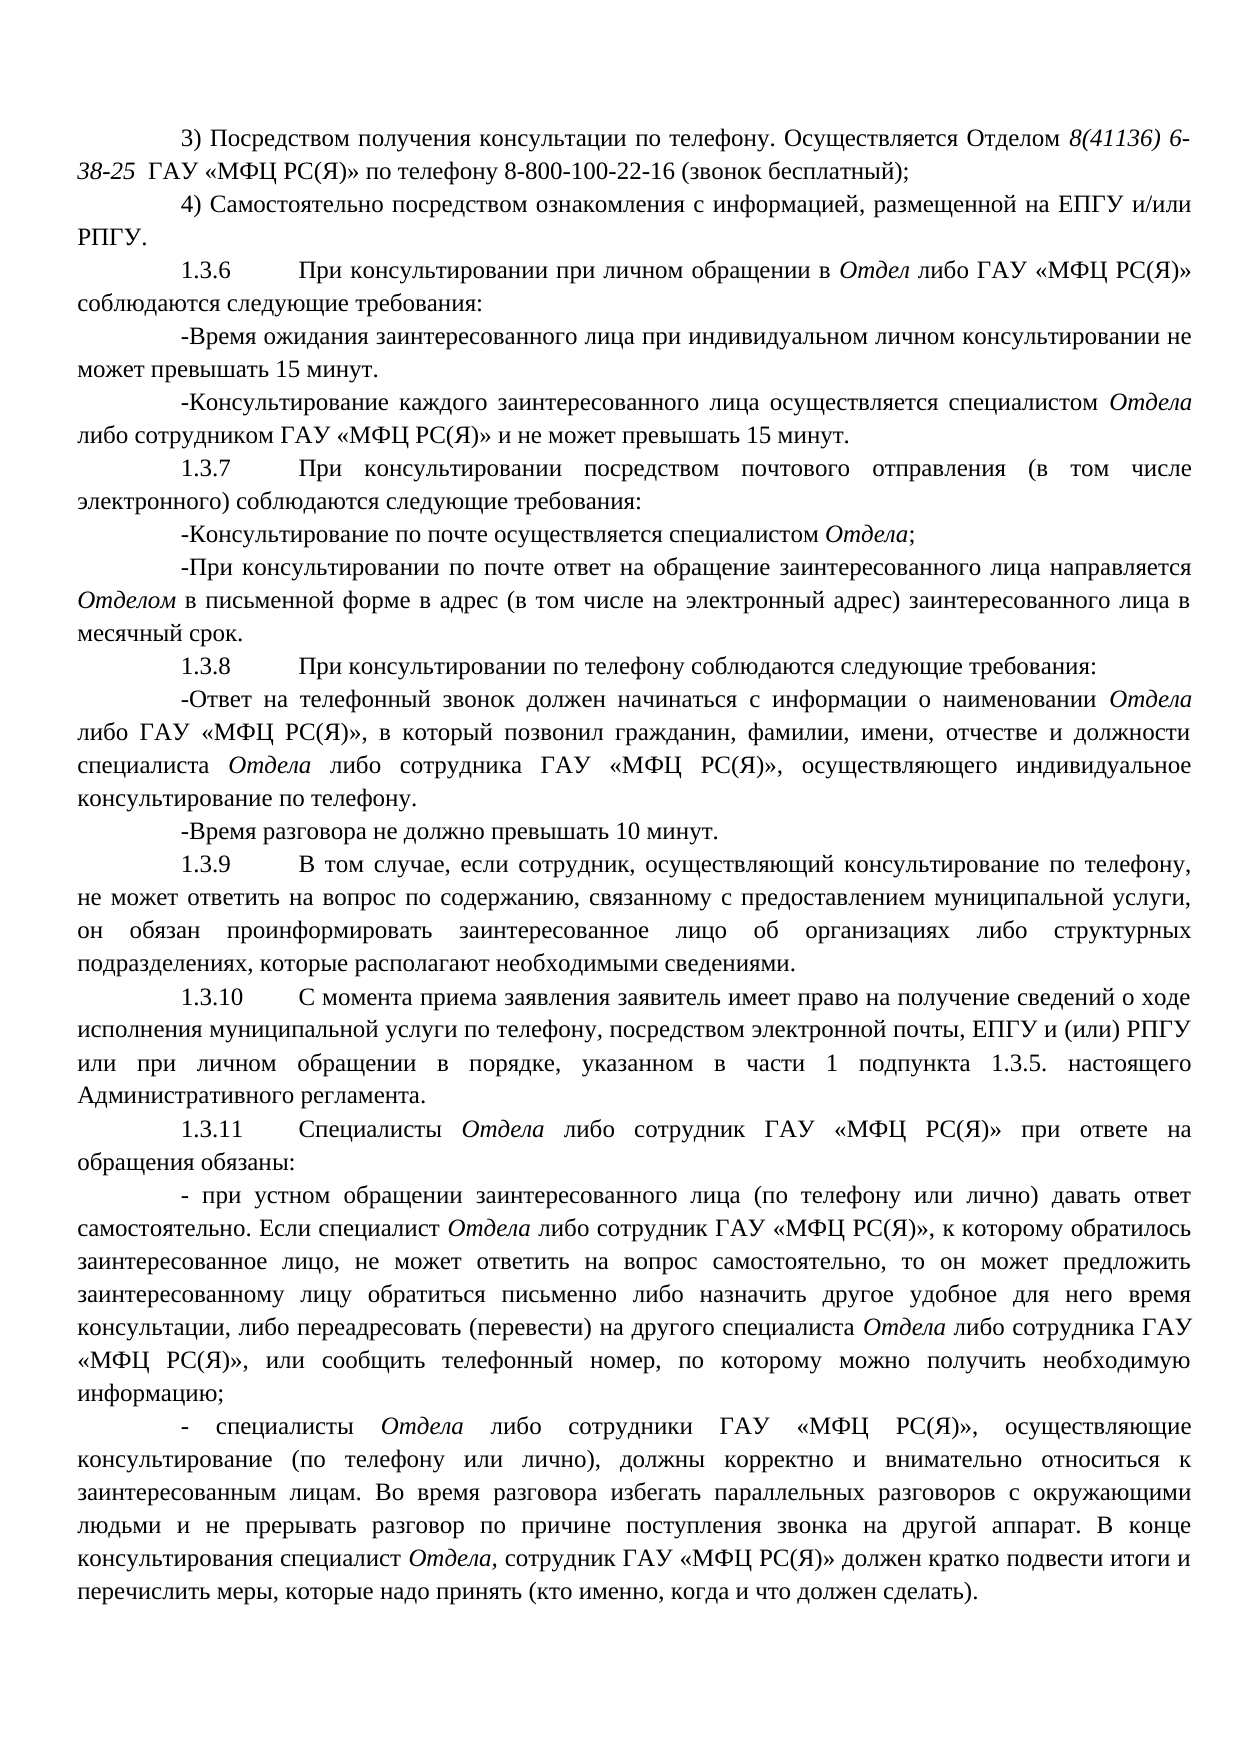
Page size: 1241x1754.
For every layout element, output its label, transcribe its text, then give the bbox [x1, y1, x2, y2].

list - специалисты Отдела либо сотрудники ГАУ «МФЦ РС(Я)», осуществляющие консультирование (по телефону или лично), должны корректно и внимательно относиться к заинтересованным лицам. Во время разговора избегать параллельных разговоров с окружающими людьми и не прерывать разговор по причине поступления звонка на другой аппарат. В конце консультирования специалист Отдела, сотрудник ГАУ «МФЦ РС(Я)» должен кратко подвести итоги и перечислить меры, которые надо принять (кто именно, когда и что должен сделать). [77, 1411, 1192, 1605]
list При консультировании при личном обращении в Отдел либо ГАУ «МФЦ РС(Я)» соблюдаются следующие требования: [77, 255, 1192, 317]
list -Консультирование по почте осуществляется специалистом Отдела; [77, 519, 1192, 548]
list - при устном обращении заинтересованного лица (по телефону или лично) давать ответ самостоятельно. Если специалист Отдела либо сотрудник ГАУ «МФЦ РС(Я)», к которому обратилось заинтересованное лицо, не может ответить на вопрос самостоятельно, то он может предложить заинтересованному лицу обратиться письменно либо назначить другое удобное для него время консультации, либо переадресовать (перевести) на другого специалиста Отдела либо сотрудника ГАУ «МФЦ РС(Я)», или сообщить телефонный номер, по которому можно получить необходимую информацию; [77, 1180, 1192, 1407]
list В том случае, если сотрудник, осуществляющий консультирование по телефону, не может ответить на вопрос по содержанию, связанному с предоставлением муниципальной услуги, он обязан проинформировать заинтересованное лицо об организациях либо структурных подразделениях, которые располагают необходимыми сведениями. [77, 849, 1192, 977]
list -При консультировании по почте ответ на обращение заинтересованного лица направляется Отделом в письменной форме в адрес (в том числе на электронный адрес) заинтересованного лица в месячный срок. [77, 552, 1192, 647]
list При консультировании посредством почтового отправления (в том числе электронного) соблюдаются следующие требования: [77, 453, 1192, 515]
list -Время разговора не должно превышать 10 минут. [77, 816, 1192, 845]
list При консультировании по телефону соблюдаются следующие требования: [77, 651, 1192, 680]
list 4) Самостоятельно посредством ознакомления с информацией, размещенной на ЕПГУ и/или РПГУ. [77, 189, 1192, 251]
list Специалисты Отдела либо сотрудник ГАУ «МФЦ РС(Я)» при ответе на обращения обязаны: [77, 1114, 1192, 1175]
list -Ответ на телефонный звонок должен начинаться с информации о наименовании Отдела либо ГАУ «МФЦ РС(Я)», в который позвонил гражданин, фамилии, имени, отчестве и должности специалиста Отдела либо сотрудника ГАУ «МФЦ РС(Я)», осуществляющего индивидуальное консультирование по телефону. [77, 684, 1192, 812]
list 3) Посредством получения консультации по телефону. Осуществляется Отделом ГАУ «МФЦ РС(Я)» по телефону 8-800-100-22-16 (звонок бесплатный); [77, 123, 1192, 185]
list -Время ожидания заинтересованного лица при индивидуальном личном консультировании не может превышать 15 минут. [77, 321, 1192, 383]
list С момента приема заявления заявитель имеет право на получение сведений о ходе исполнения муниципальной услуги по телефону, посредством электронной почты, ЕПГУ и (или) РПГУ или при личном обращении в порядке, указанном в части 1 подпункта 1.3.5. настоящего Административного регламента. [77, 982, 1192, 1109]
list -Консультирование каждого заинтересованного лица осуществляется специалистом Отдела либо сотрудником ГАУ «МФЦ РС(Я)» и не может превышать 15 минут. [77, 387, 1192, 449]
